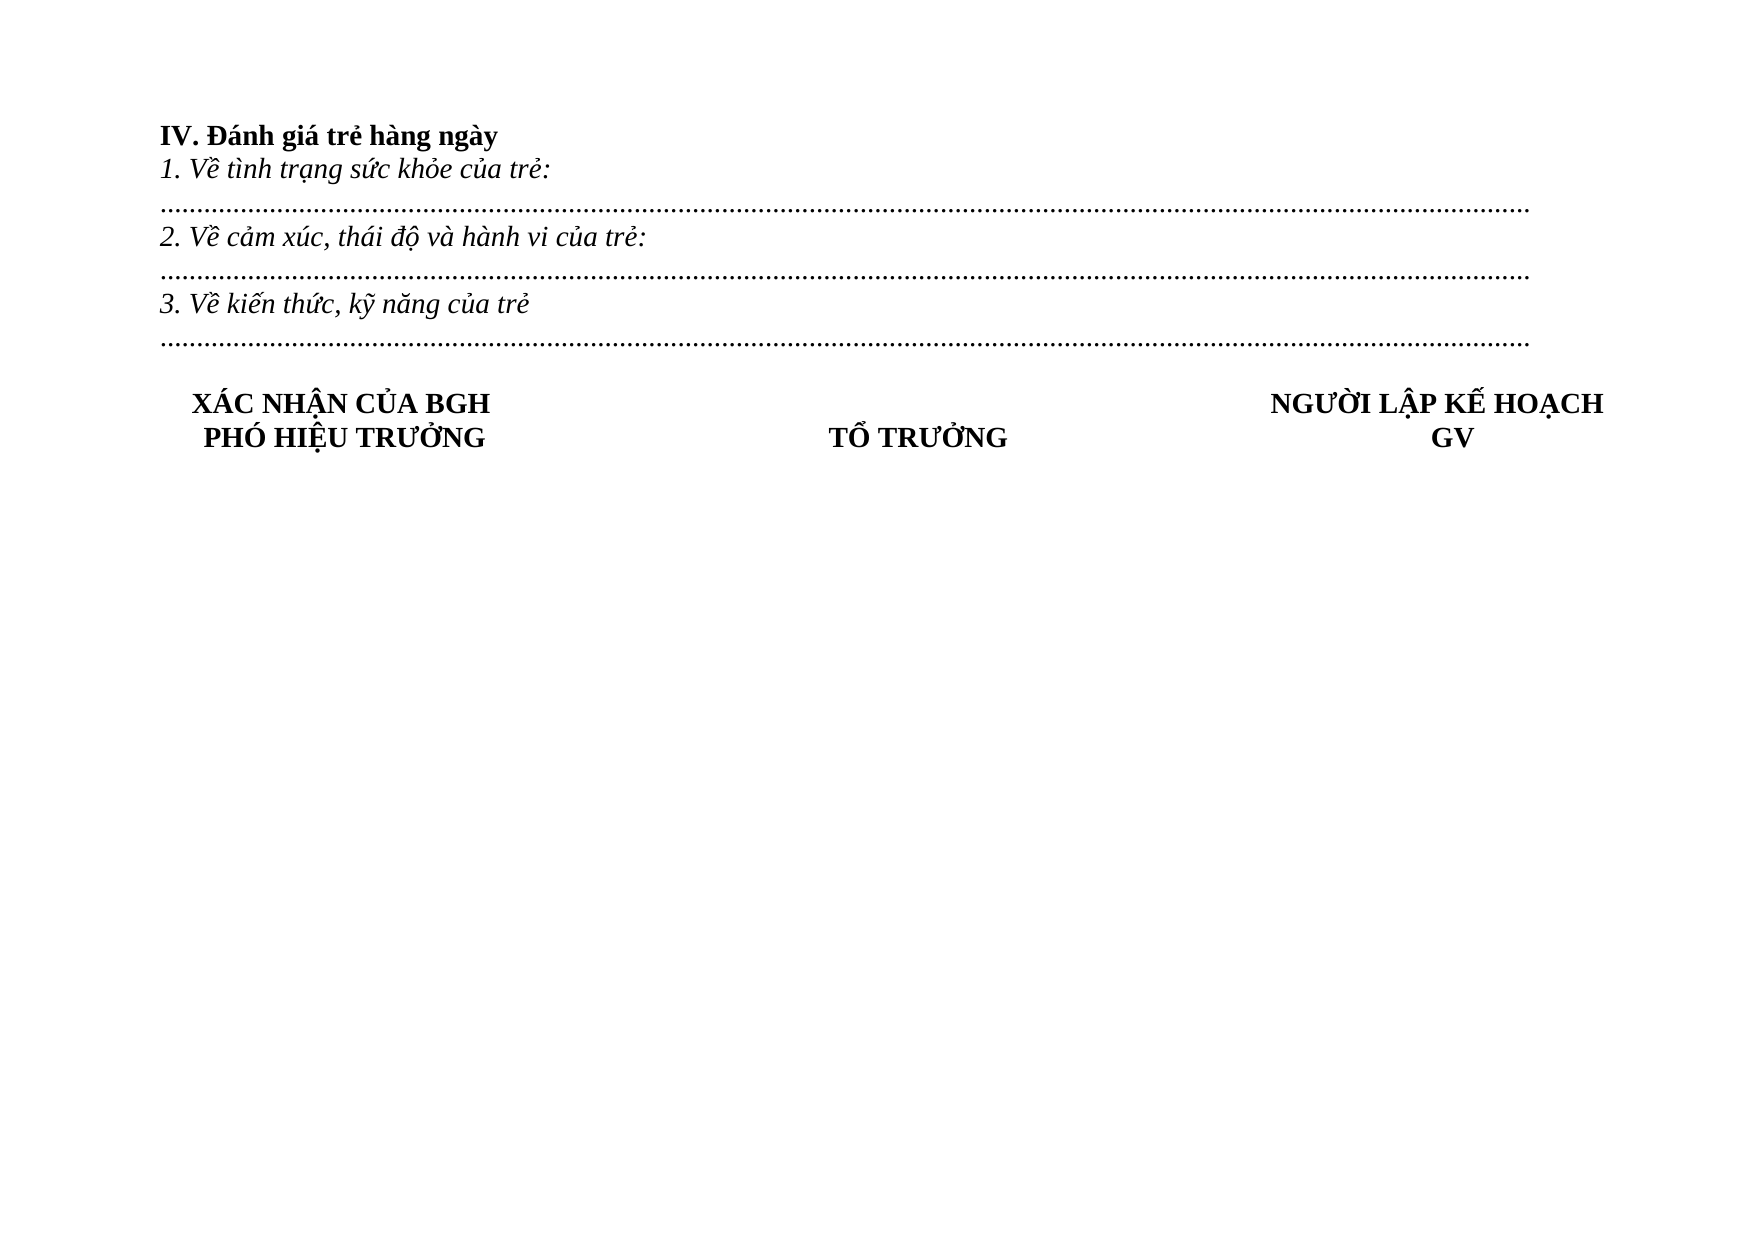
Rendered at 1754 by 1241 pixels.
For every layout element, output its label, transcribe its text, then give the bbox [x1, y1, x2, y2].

text PHÓ HIỆU TRƯỞNG TỔ TRƯỞNG GV [159, 420, 1636, 453]
text XÁC NHẬN CỦA BGH NGƯỜI LẬP KẾ HOẠCH [159, 386, 1636, 420]
text ............................................................................................................................................................................................ [159, 319, 1636, 353]
text ............................................................................................................................................................................................ [159, 185, 1636, 219]
text 3. Về kiến thức, kỹ năng của trẻ [159, 286, 1636, 319]
text IV. Đánh giá trẻ hàng ngày [159, 118, 1636, 152]
text 2. Về cảm xúc, thái độ và hành vi của trẻ: [159, 219, 1636, 252]
text 1. Về tình trạng sức khỏe của trẻ: [159, 152, 1636, 185]
text ............................................................................................................................................................................................ [159, 252, 1636, 286]
